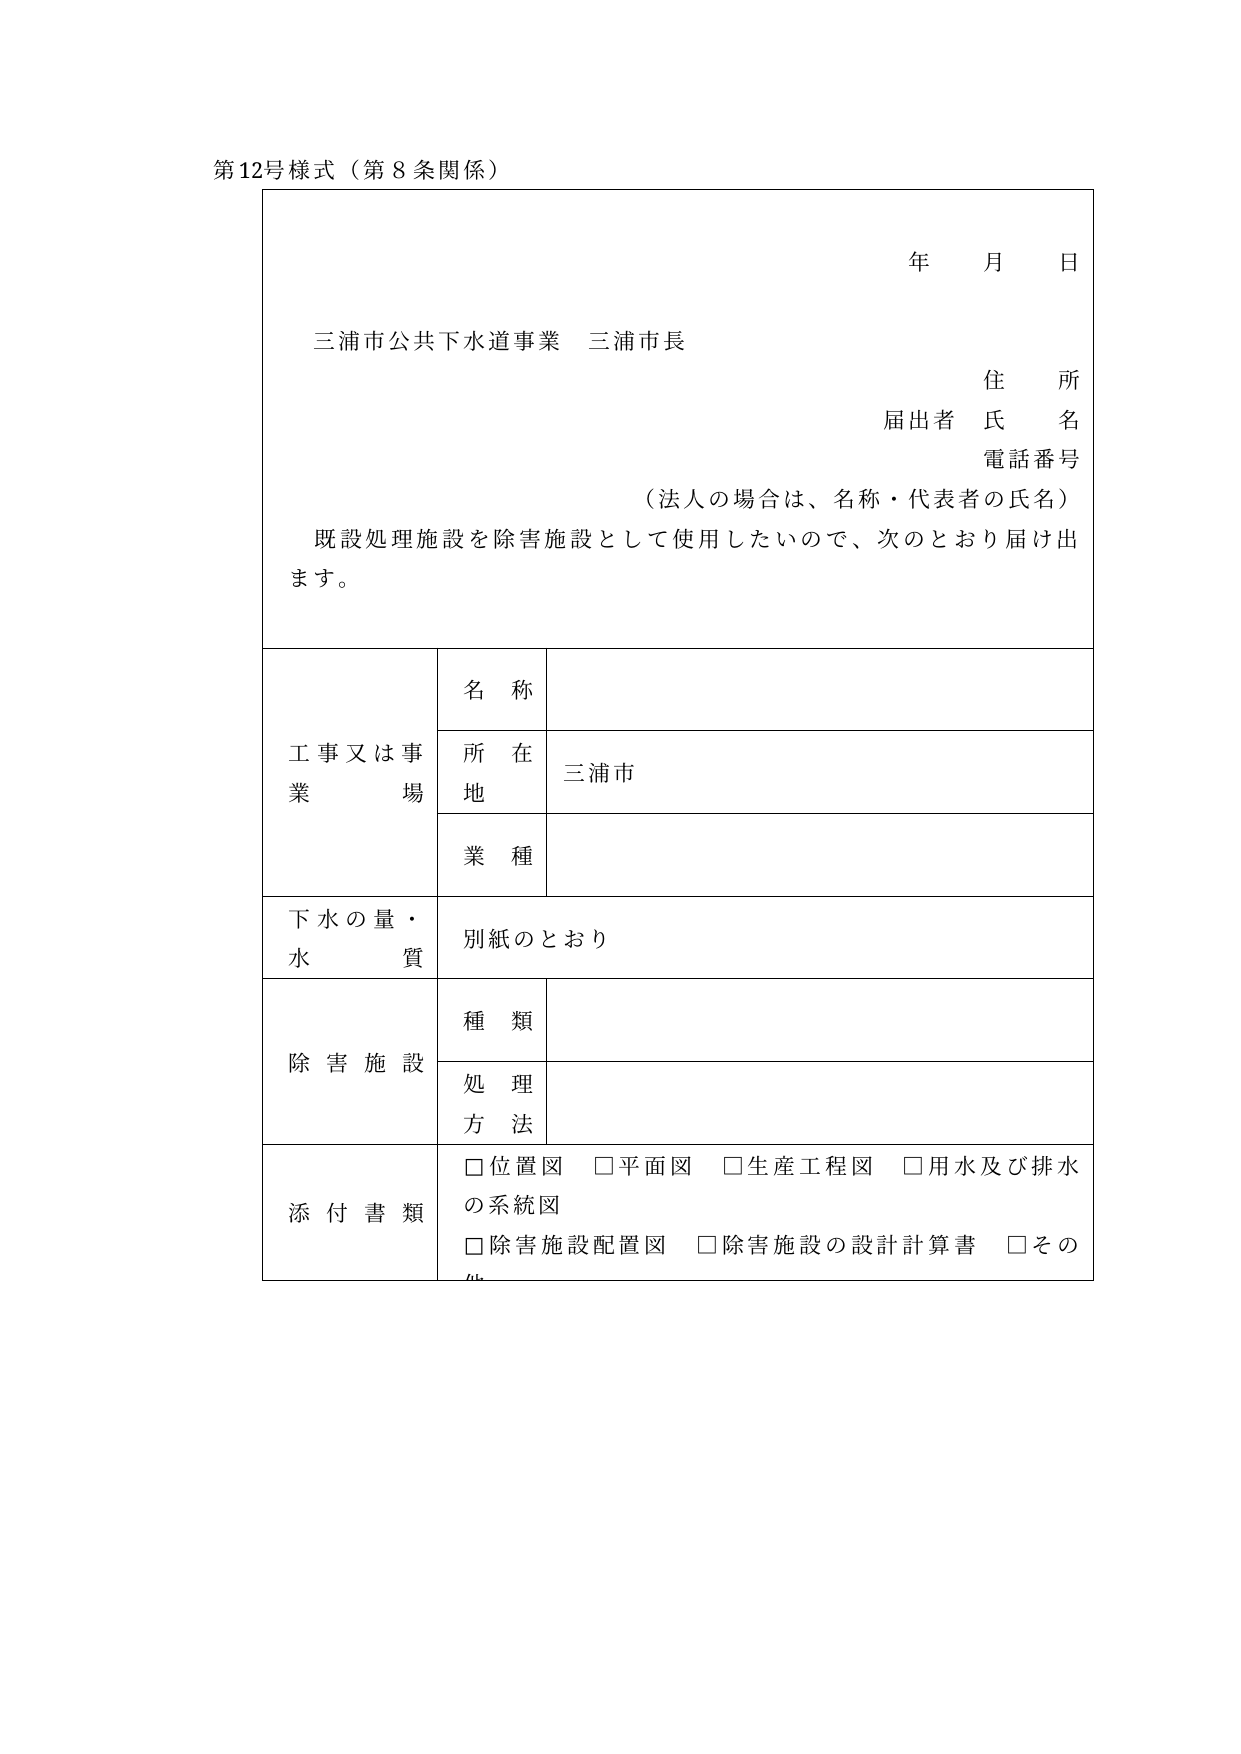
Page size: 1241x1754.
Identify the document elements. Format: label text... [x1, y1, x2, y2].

table_cell 添付書類 [263, 1145, 437, 1279]
table_cell 名称 [438, 649, 546, 730]
table_cell [547, 649, 1093, 730]
table_cell □位置図 □平面図 □生産工程図 □用水及び排水の系統図 □除害施設配置図 □除害施設の設計計算書 □その他 [438, 1145, 1093, 1279]
table_cell 種類 [438, 979, 546, 1061]
text 第12号様式（第８条関係） [214, 150, 1089, 189]
table_cell 工事又は事業場 [263, 730, 437, 813]
table_cell 所在地 [438, 731, 546, 813]
table_cell 別紙のとおり [438, 897, 1093, 978]
table_cell [263, 813, 437, 896]
table_cell 業種 [438, 814, 546, 896]
table_cell 除害施設 [263, 979, 437, 1144]
table_header 年 月 日 三浦市公共下水道事業 三浦市長 住 所 届出者 氏 名 電話番号 （法人の場合は、名称・代表者の氏名） 既設処理施設を除害施設として使用したいので、次のとおり届け出ます。 [263, 190, 1093, 647]
table_cell [547, 814, 1093, 896]
table_cell 下水の量・水質 [263, 897, 437, 978]
table_cell [547, 1062, 1093, 1144]
table_cell 処理方法 [438, 1062, 546, 1144]
table_cell [263, 649, 437, 730]
table_cell 三浦市 [547, 731, 1093, 813]
table_cell [547, 979, 1093, 1061]
